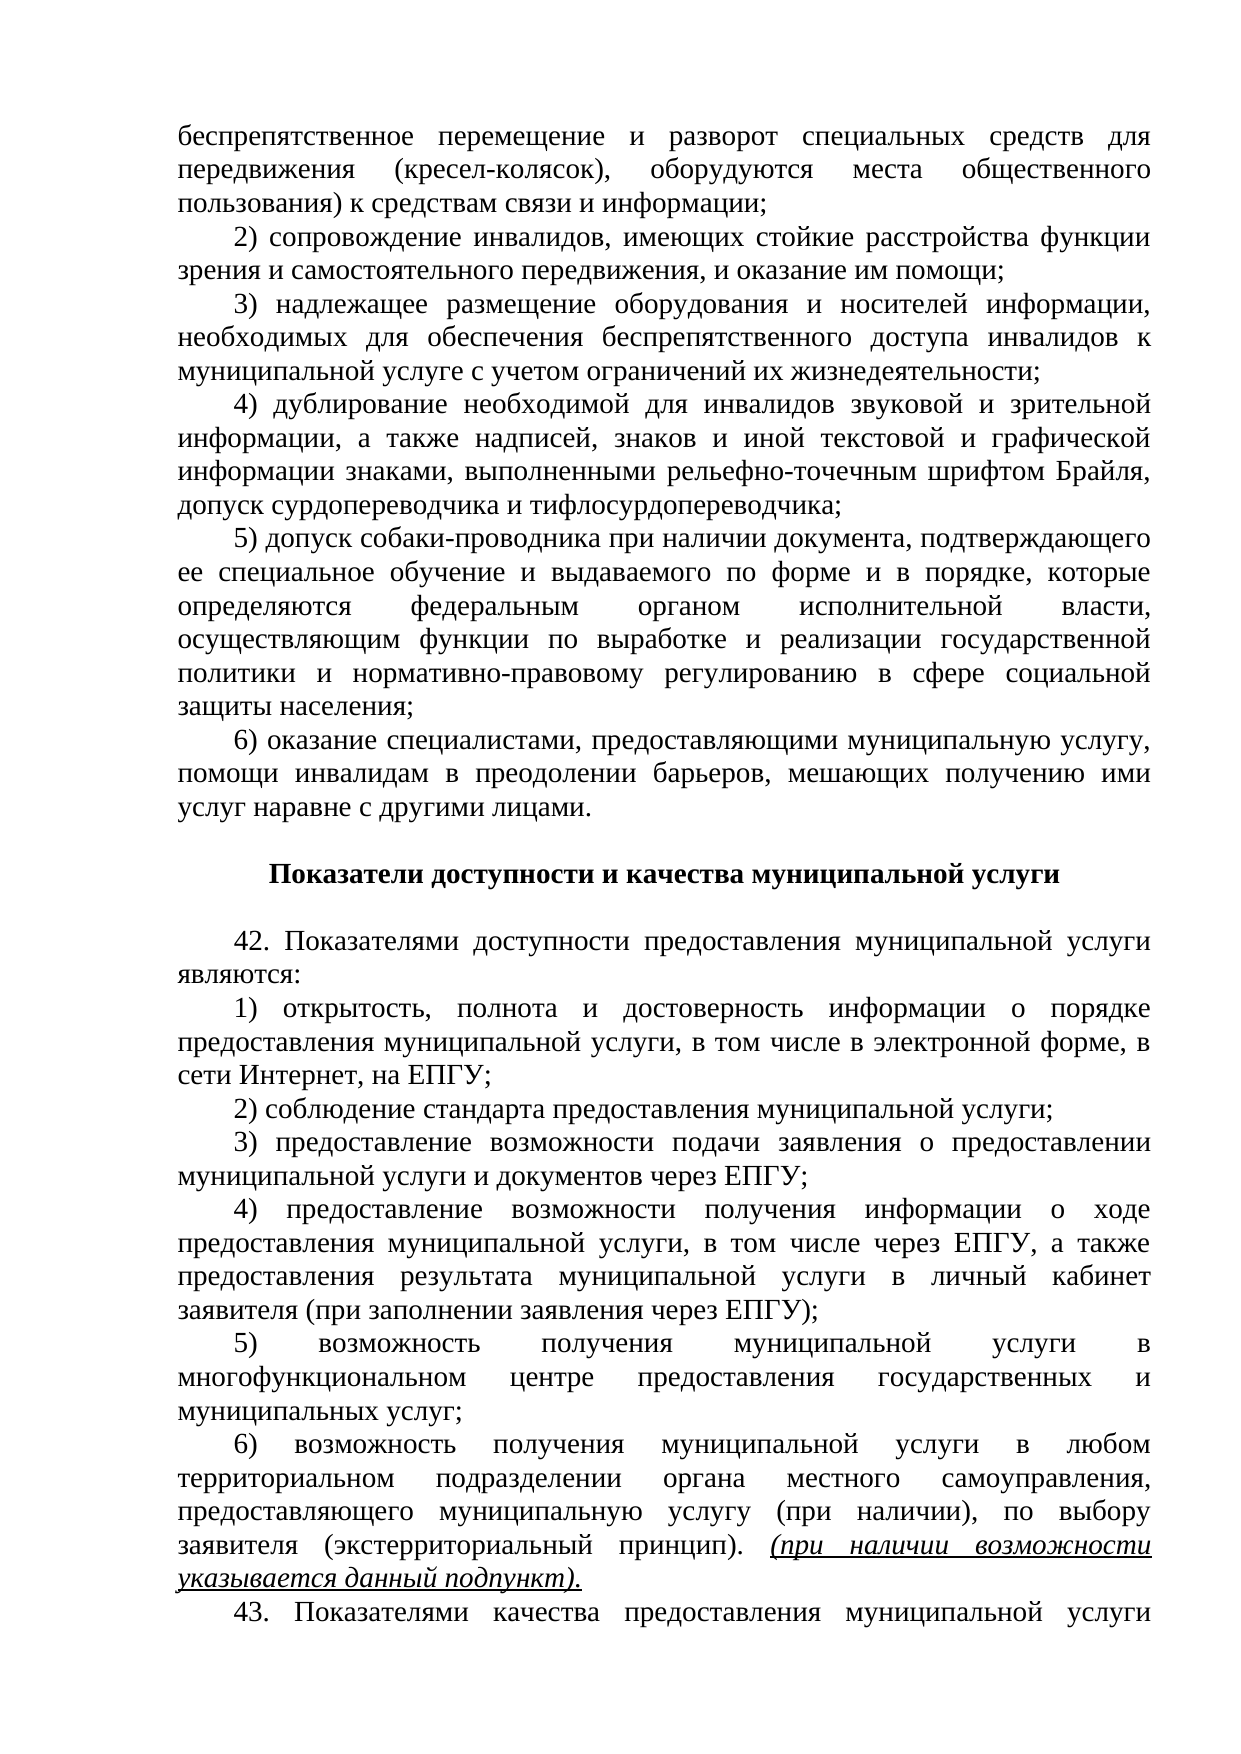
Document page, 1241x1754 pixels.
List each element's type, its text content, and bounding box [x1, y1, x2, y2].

text 2) сопровождение инвалидов, имеющих стойкие расстройства функции зрения и самостоятельного передвижения, и оказание им помощи; [177, 219, 1152, 286]
text 5) допуск собаки-проводника при наличии документа, подтверждающего ее специальное обучение и выдаваемого по форме и в порядке, которые определяются федеральным органом исполнительной власти, осуществляющим функции по выработке и реализации государственной политики и нормативно-правовому регулированию в сфере социальной защиты населения; [177, 521, 1152, 722]
text 6) оказание специалистами, предоставляющими муниципальную услугу, помощи инвалидам в преодолении барьеров, мешающих получению ими услуг наравне с другими лицами. [177, 722, 1152, 822]
text 1) открытость, полнота и достоверность информации о порядке предоставления муниципальной услуги, в том числе в электронной форме, в сети Интернет, на ЕПГУ; [177, 990, 1152, 1091]
text 3) предоставление возможности подачи заявления о предоставлении муниципальной услуги и документов через ЕПГУ; [177, 1124, 1152, 1191]
text 4) дублирование необходимой для инвалидов звуковой и зрительной информации, а также надписей, знаков и иной текстовой и графической информации знаками, выполненными рельефно-точечным шрифтом Брайля, допуск сурдопереводчика и тифлосурдопереводчика; [177, 386, 1152, 521]
title Показатели доступности и качества муниципальной услуги [177, 856, 1152, 889]
text 5) возможность получения муниципальной услуги в многофункциональном центре предоставления государственных и муниципальных услуг; [177, 1326, 1152, 1426]
text 6) возможность получения муниципальной услуги в любом территориальном подразделении органа местного самоуправления, предоставляющего муниципальную услугу (при наличии), по выбору заявителя (экстерриториальный принцип). (при наличии возможности указывается данный подпункт). [177, 1426, 1152, 1594]
text 42. Показателями доступности предоставления муниципальной услуги являются: [177, 923, 1152, 990]
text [177, 1594, 1152, 1627]
text 3) надлежащее размещение оборудования и носителей информации, необходимых для обеспечения беспрепятственного доступа инвалидов к муниципальной услуге с учетом ограничений их жизнедеятельности; [177, 286, 1152, 386]
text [177, 118, 1152, 219]
text 2) соблюдение стандарта предоставления муниципальной услуги; [177, 1091, 1152, 1124]
text 4) предоставление возможности получения информации о ходе предоставления муниципальной услуги, в том числе через ЕПГУ, а также предоставления результата муниципальной услуги в личный кабинет заявителя (при заполнении заявления через ЕПГУ); [177, 1191, 1152, 1326]
